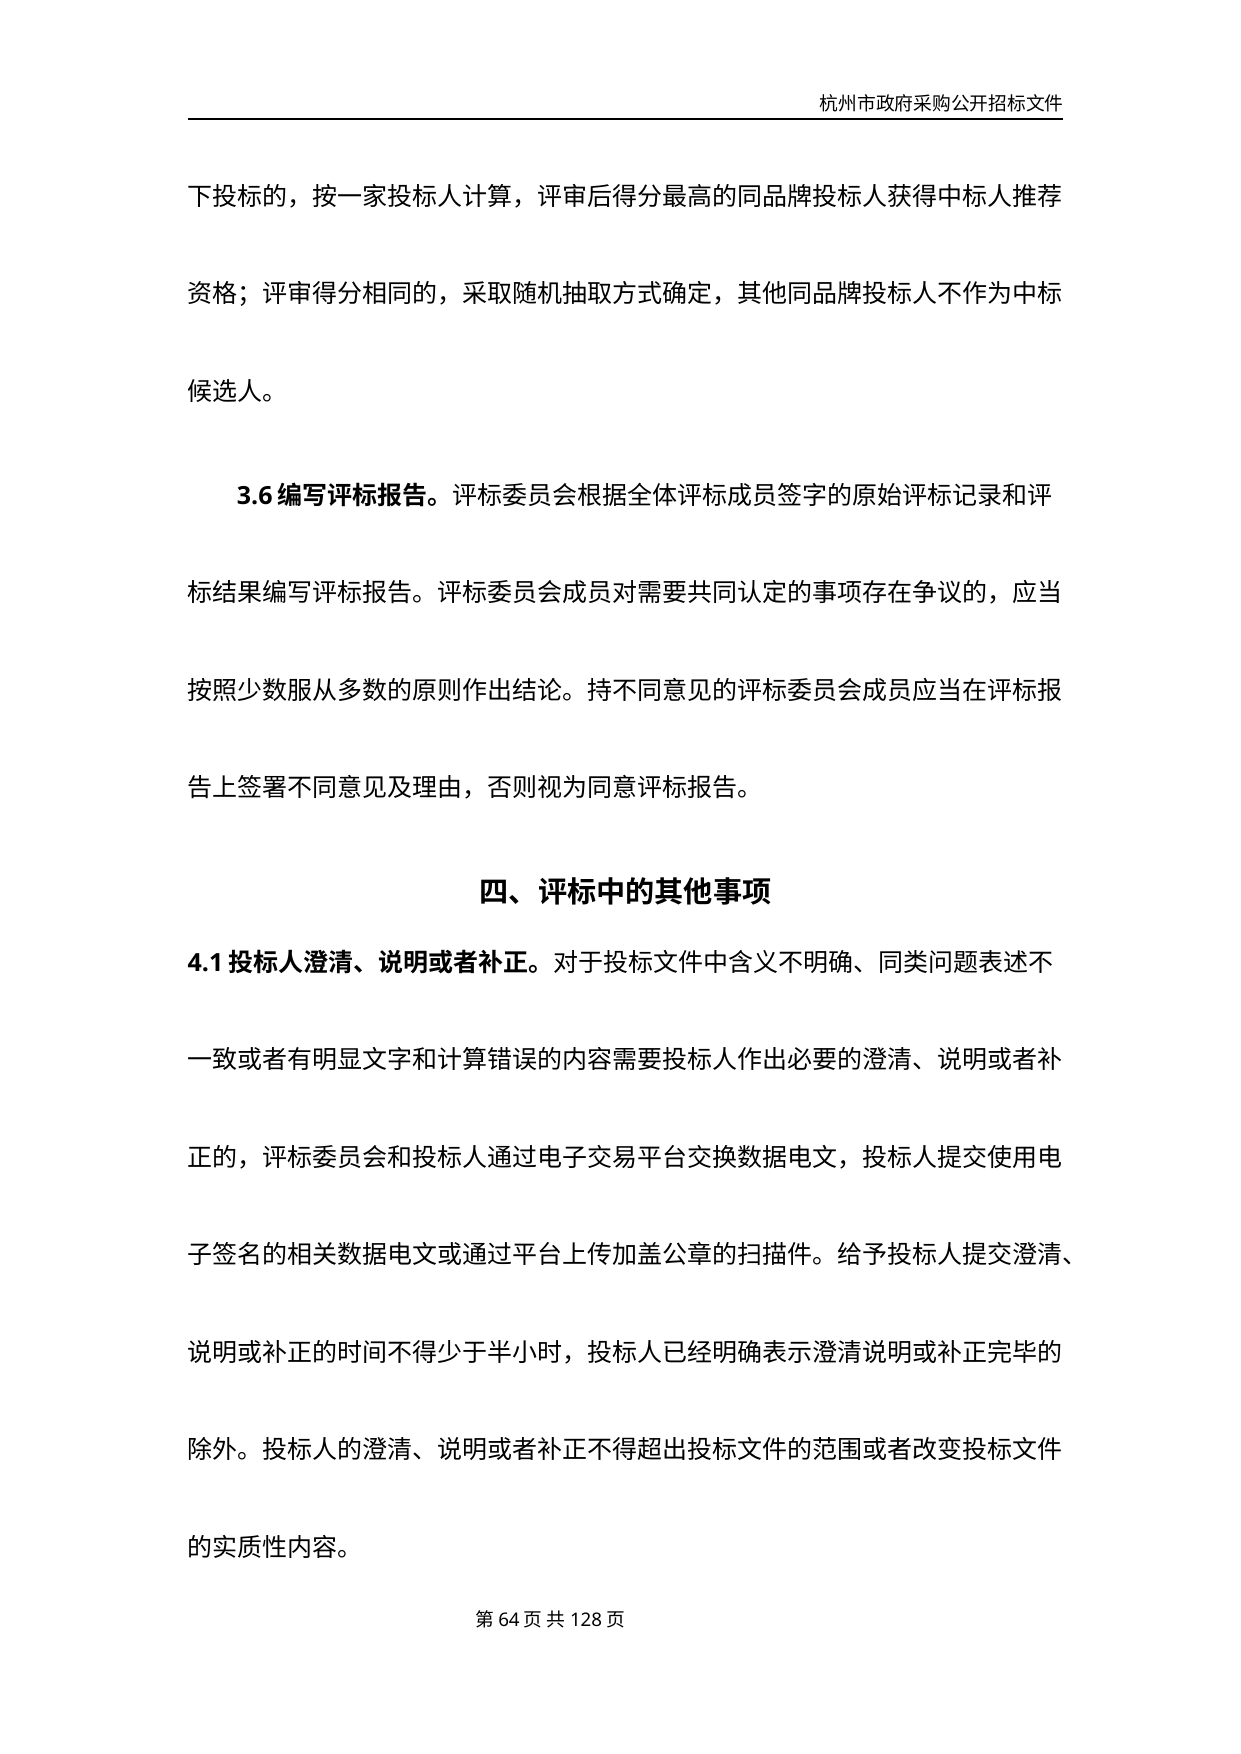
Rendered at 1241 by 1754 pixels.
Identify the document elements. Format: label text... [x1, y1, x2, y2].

text 3.6编写评标报告。评标委员会根据全体评标成员签字的原始评标记录和评标结果编写评标报告。评标委员会成员对需要共同认定的事项存在争议的，应当按照少数服从多数的原则作出结论。持不同意见的评标委员会成员应当在评标报告上签署不同意见及理由，否则视为同意评标报告。 [187, 461, 1063, 818]
subtitle 四、评标中的其他事项 [187, 857, 1063, 922]
text 4.1投标人澄清、说明或者补正。对于投标文件中含义不明确、同类问题表述不一致或者有明显文字和计算错误的内容需要投标人作出必要的澄清、说明或者补正的，评标委员会和投标人通过电子交易平台交换数据电文，投标人提交使用电子签名的相关数据电文或通过平台上传加盖公章的扫描件。给予投标人提交澄清、说明或补正的时间不得少于半小时，投标人已经明确表示澄清说明或补正完毕的除外。投标人的澄清、说明或者补正不得超出投标文件的范围或者改变投标文件的实质性内容。 [187, 928, 1063, 1578]
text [187, 162, 1063, 422]
